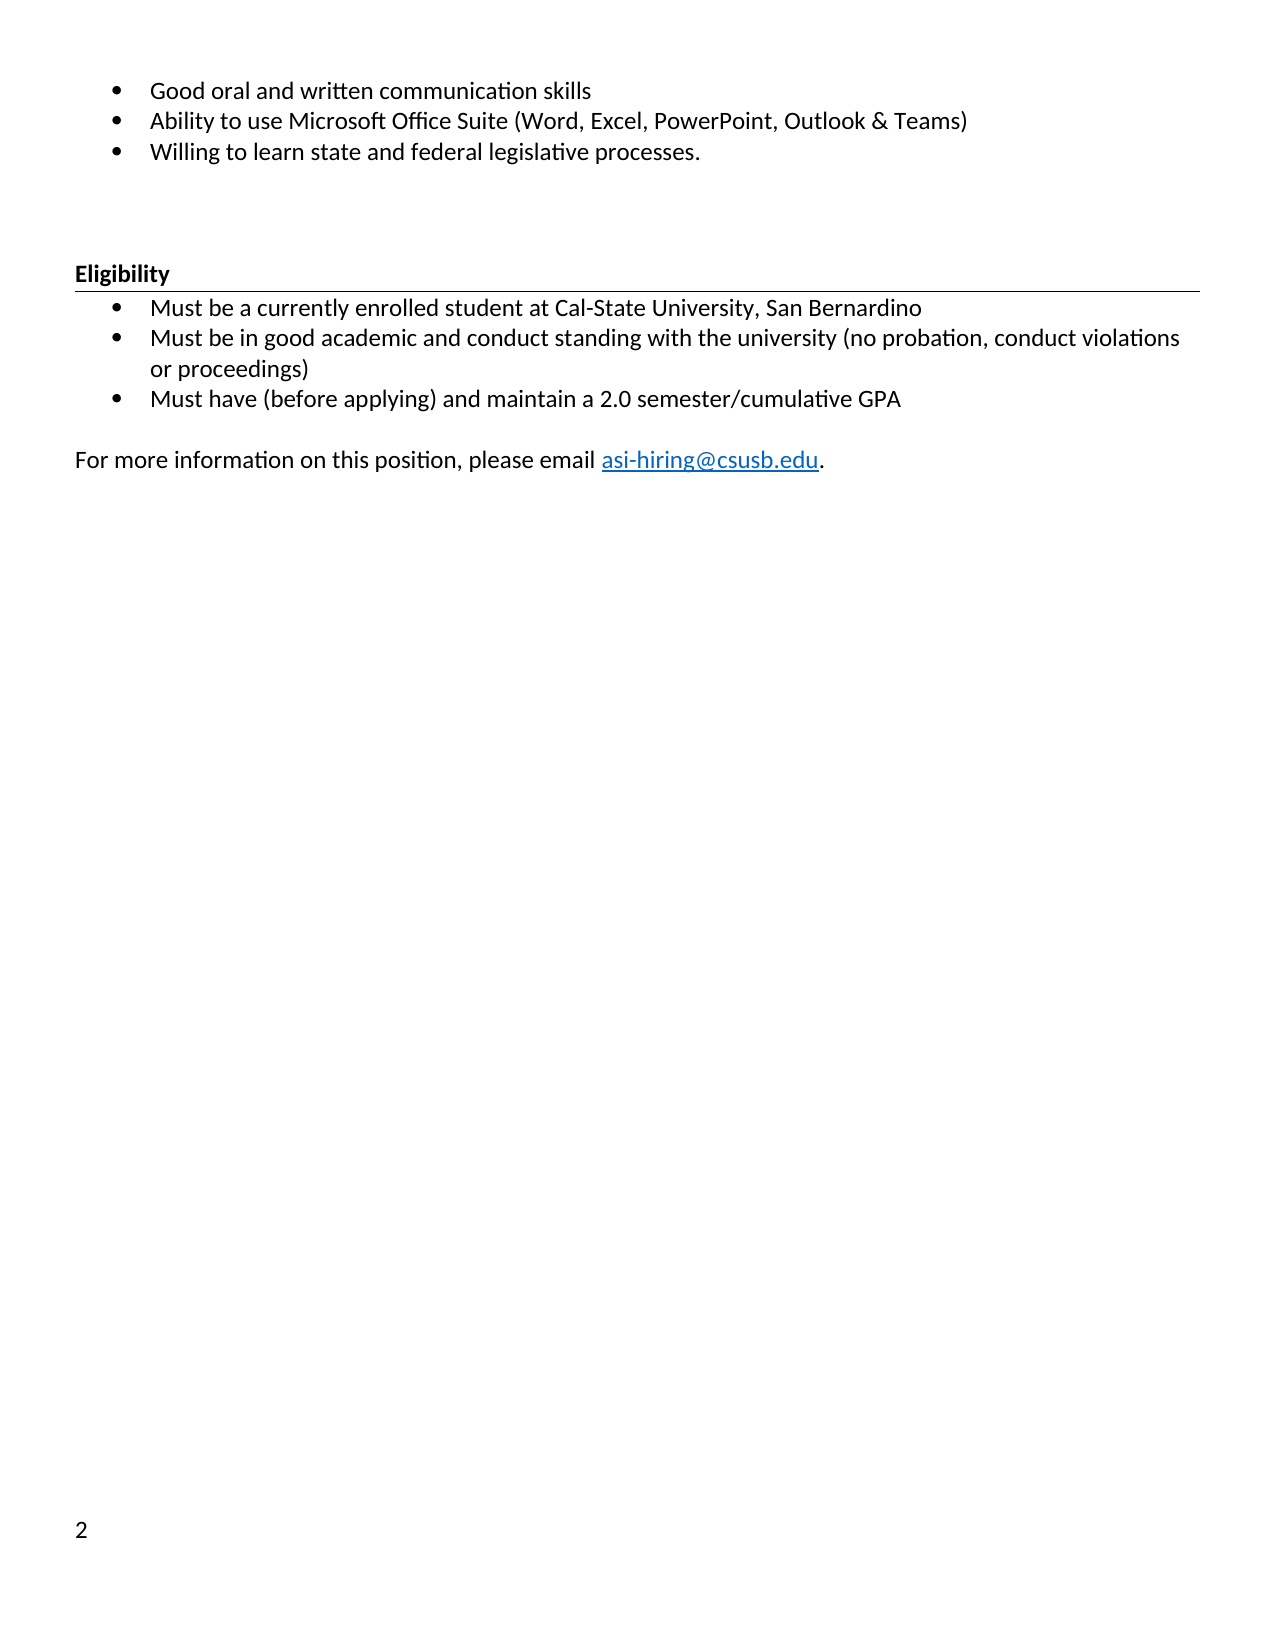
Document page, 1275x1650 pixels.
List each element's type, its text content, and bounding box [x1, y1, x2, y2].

text Eligibility [75, 258, 1200, 291]
list Must have (before applying) and maintain a 2.0 semester/cumulative GPA [112, 383, 1200, 414]
text For more information on this position, please email asi-hiring@csusb.edu. [75, 444, 1200, 475]
list Willing to learn state and federal legislative processes. [112, 136, 1200, 167]
list Ability to use Microsoft Office Suite (Word, Excel, PowerPoint, Outlook & Teams) [112, 106, 1200, 136]
list Must be a currently enrolled student at Cal-State University, San Bernardino [112, 292, 1200, 322]
list Good oral and written communication skills [112, 75, 1200, 106]
list Must be in good academic and conduct standing with the university (no probation, conduct violations or proceedings) [112, 322, 1200, 383]
